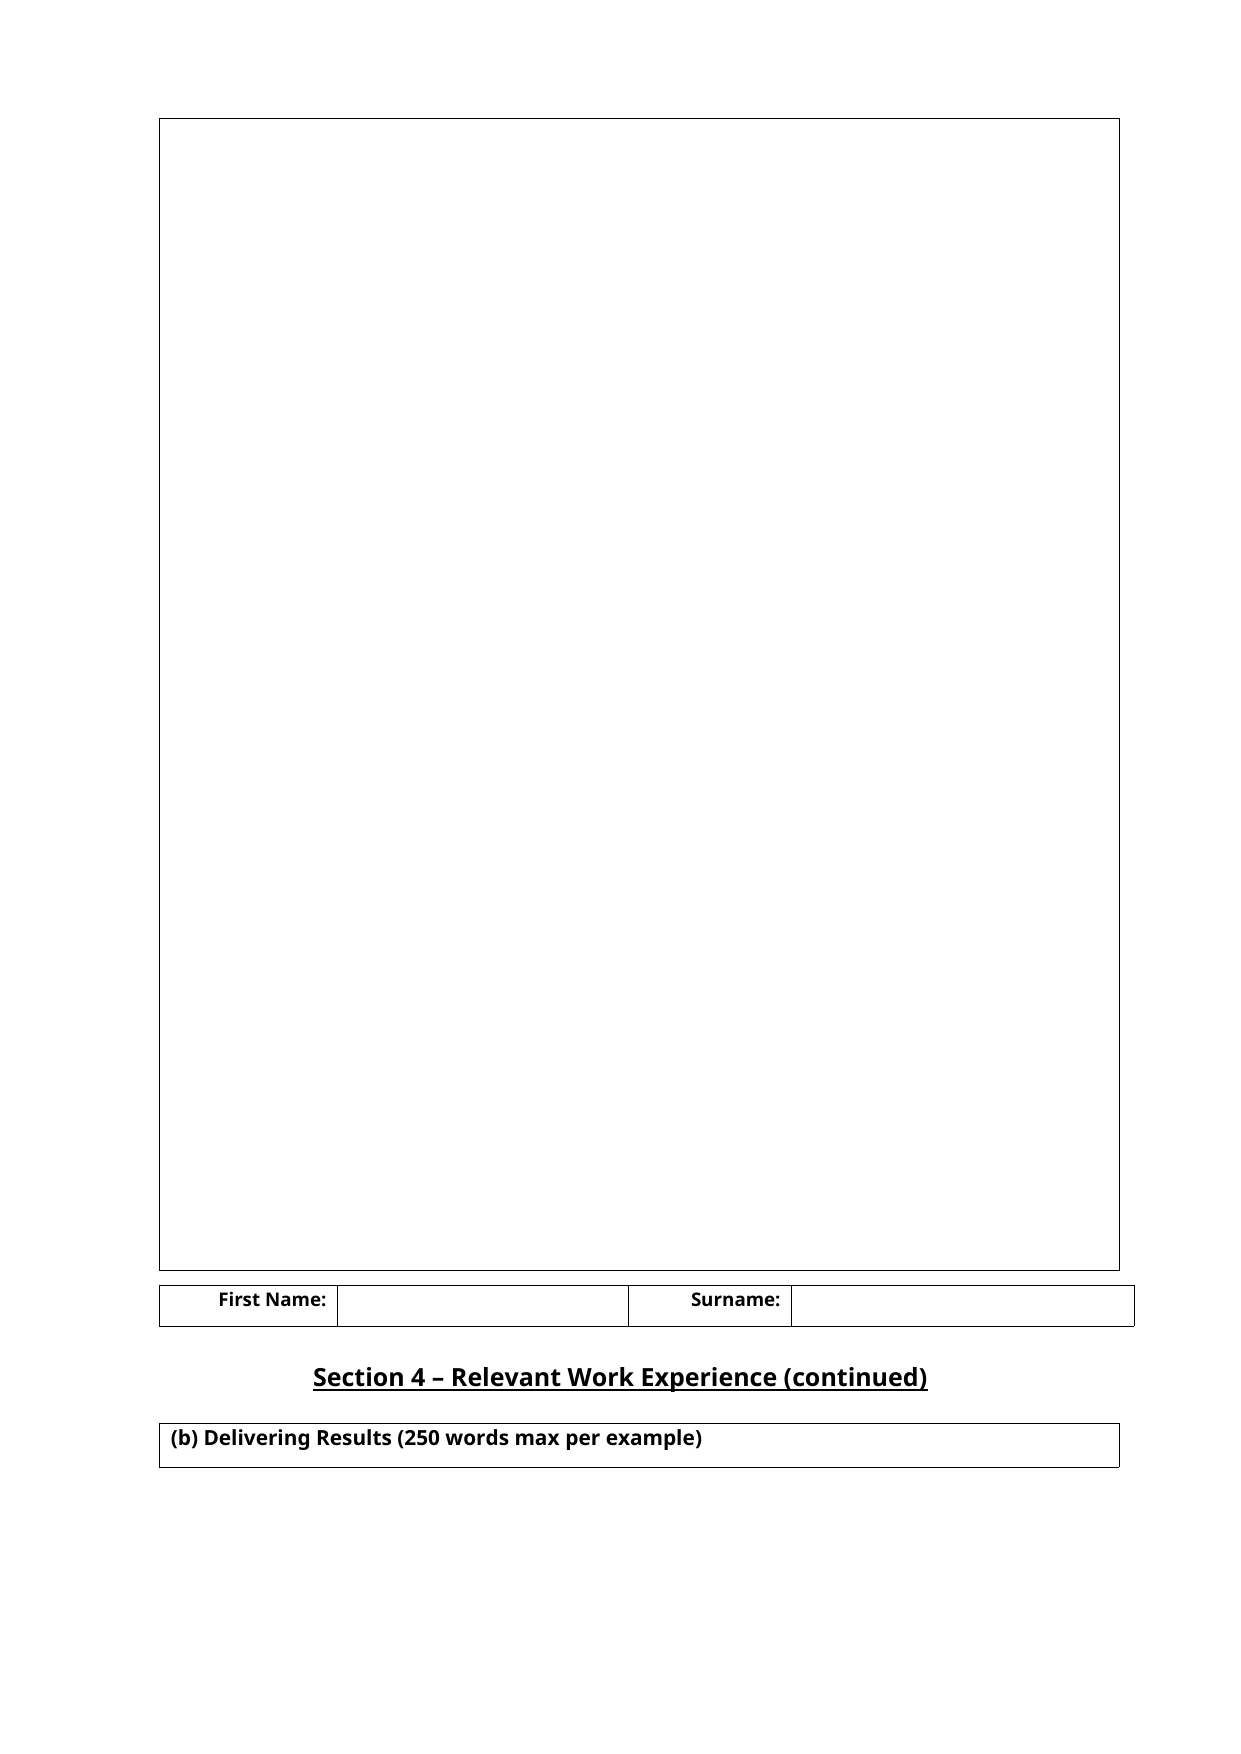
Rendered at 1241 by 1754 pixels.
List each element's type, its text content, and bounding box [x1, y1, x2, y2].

table_header [338, 1286, 628, 1326]
subtitle Section 4 – Relevant Work Experience (continued) [148, 1360, 1092, 1394]
table_header Surname: [629, 1286, 791, 1326]
table_header [792, 1286, 1134, 1326]
table_cell [160, 119, 1119, 1270]
table_header First Name: [160, 1286, 337, 1326]
table_header (b) Delivering Results (250 words max per example) [160, 1424, 1119, 1467]
